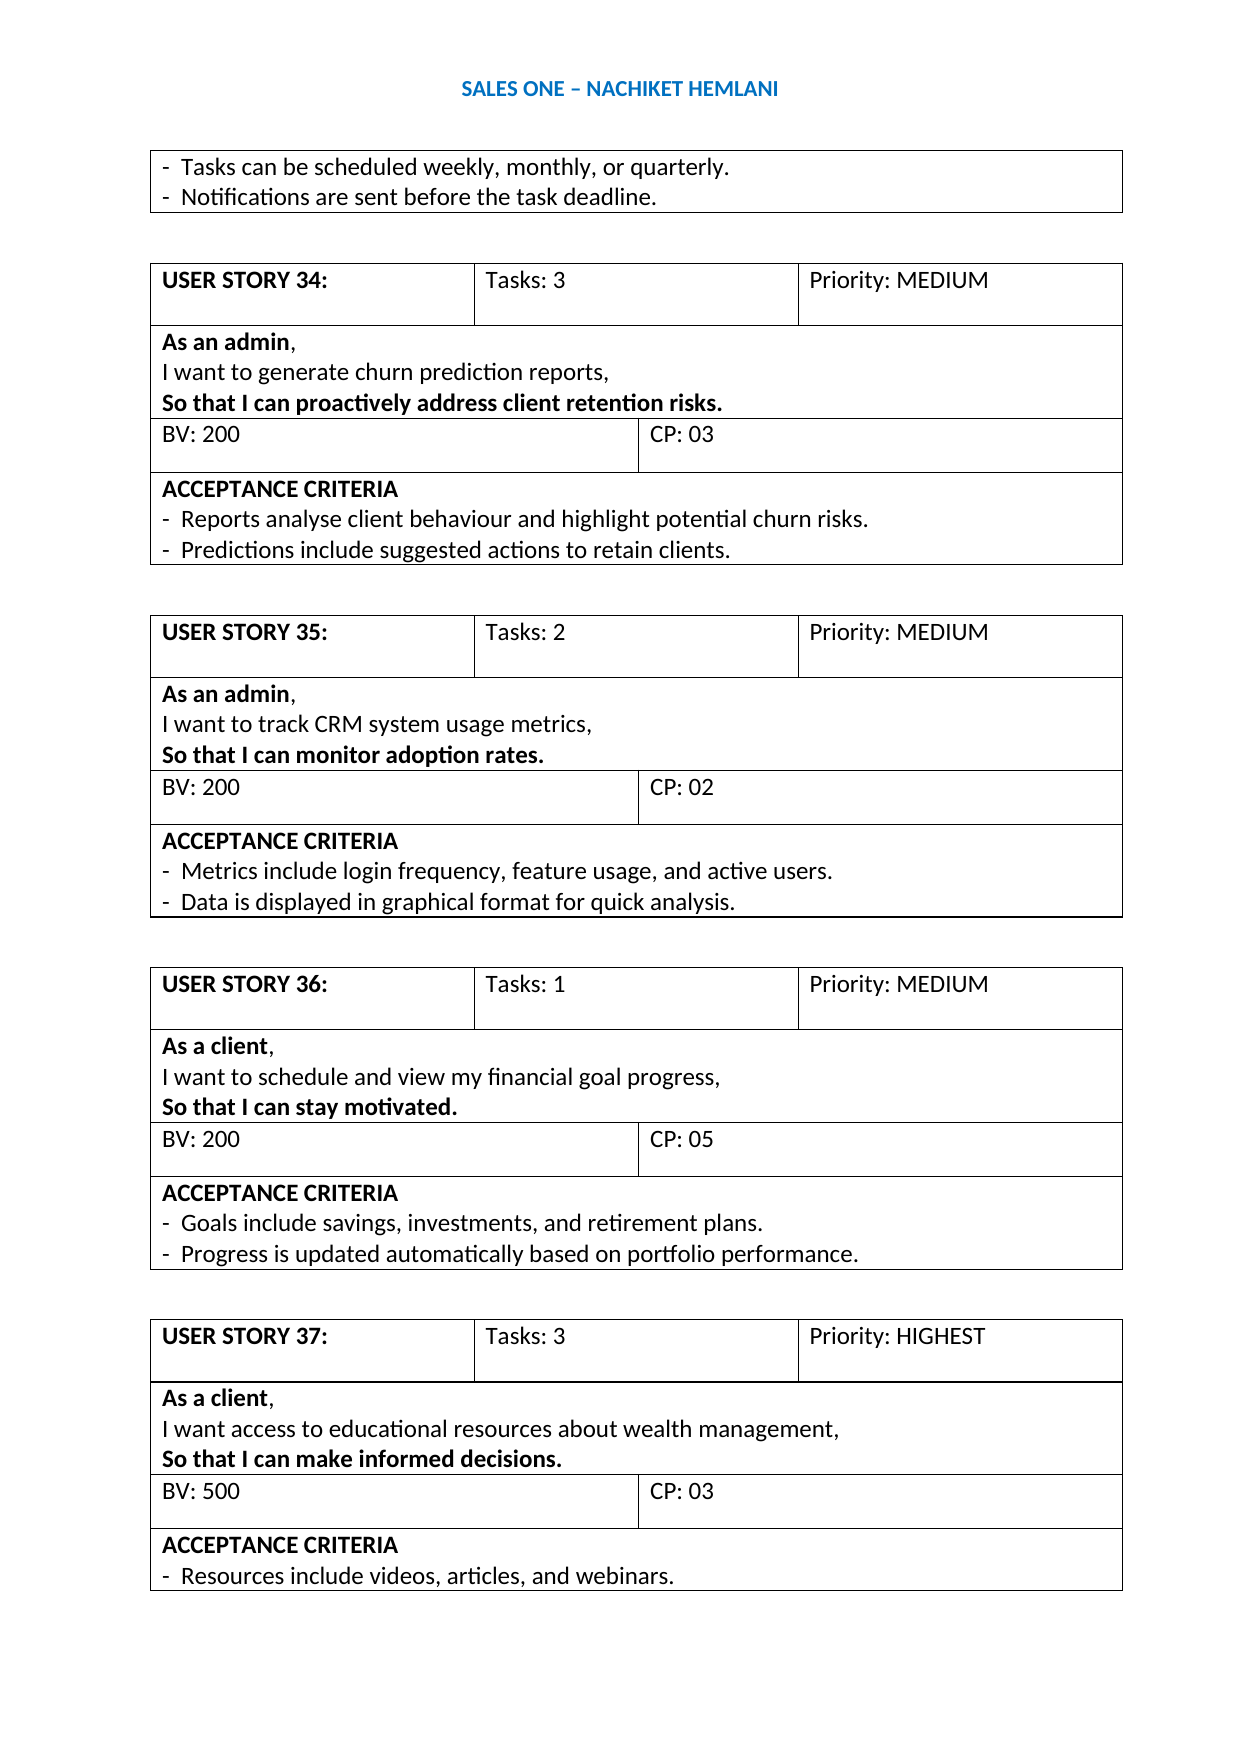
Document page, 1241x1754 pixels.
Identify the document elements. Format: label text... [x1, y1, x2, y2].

table_cell BV: 200 [151, 419, 638, 472]
table_cell BV: 200 [151, 771, 638, 824]
table_cell ACCEPTANCE CRITERIA - Reports analyse client behaviour and highlight potential churn risks. - Predictions include suggested actions to retain clients. [151, 473, 1122, 564]
table_cell CP: 03 [639, 419, 1122, 472]
table_header USER STORY 35: [151, 616, 474, 677]
table_cell CP: 05 [639, 1123, 1122, 1176]
table_header Tasks: 1 [475, 968, 798, 1029]
table_header Tasks: 2 [475, 616, 798, 677]
table_header Tasks: 3 [475, 264, 798, 325]
table_cell ACCEPTANCE CRITERIA - Goals include savings, investments, and retirement plans. - Progress is updated automatically based on portfolio performance. [151, 1177, 1122, 1269]
table_header USER STORY 37: [151, 1320, 474, 1381]
table_cell CP: 02 [639, 771, 1122, 824]
table_cell ACCEPTANCE CRITERIA - Metrics include login frequency, feature usage, and active users. - Data is displayed in graphical format for quick analysis. [151, 825, 1122, 916]
table_cell As a client, I want to schedule and view my financial goal progress, So that I can stay motivated. [151, 1030, 1122, 1122]
table_header USER STORY 36: [151, 968, 474, 1029]
table_cell As a client, I want access to educational resources about wealth management, So that I can make informed decisions. [151, 1383, 1122, 1474]
table_header Priority: MEDIUM [799, 616, 1122, 677]
table_cell As an admin, I want to track CRM system usage metrics, So that I can monitor adoption rates. [151, 678, 1122, 769]
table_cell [151, 1529, 1122, 1590]
table_header Priority: MEDIUM [799, 264, 1122, 325]
table_header Tasks: 3 [475, 1320, 798, 1381]
table_header Priority: MEDIUM [799, 968, 1122, 1029]
table_cell As an admin, I want to generate churn prediction reports, So that I can proactively address client retention risks. [151, 326, 1122, 417]
table_cell CP: 03 [639, 1475, 1122, 1528]
table_cell BV: 500 [151, 1475, 638, 1528]
table_header Priority: HIGHEST [799, 1320, 1122, 1381]
table_header USER STORY 34: [151, 264, 474, 325]
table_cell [151, 151, 1122, 212]
table_cell BV: 200 [151, 1123, 638, 1176]
